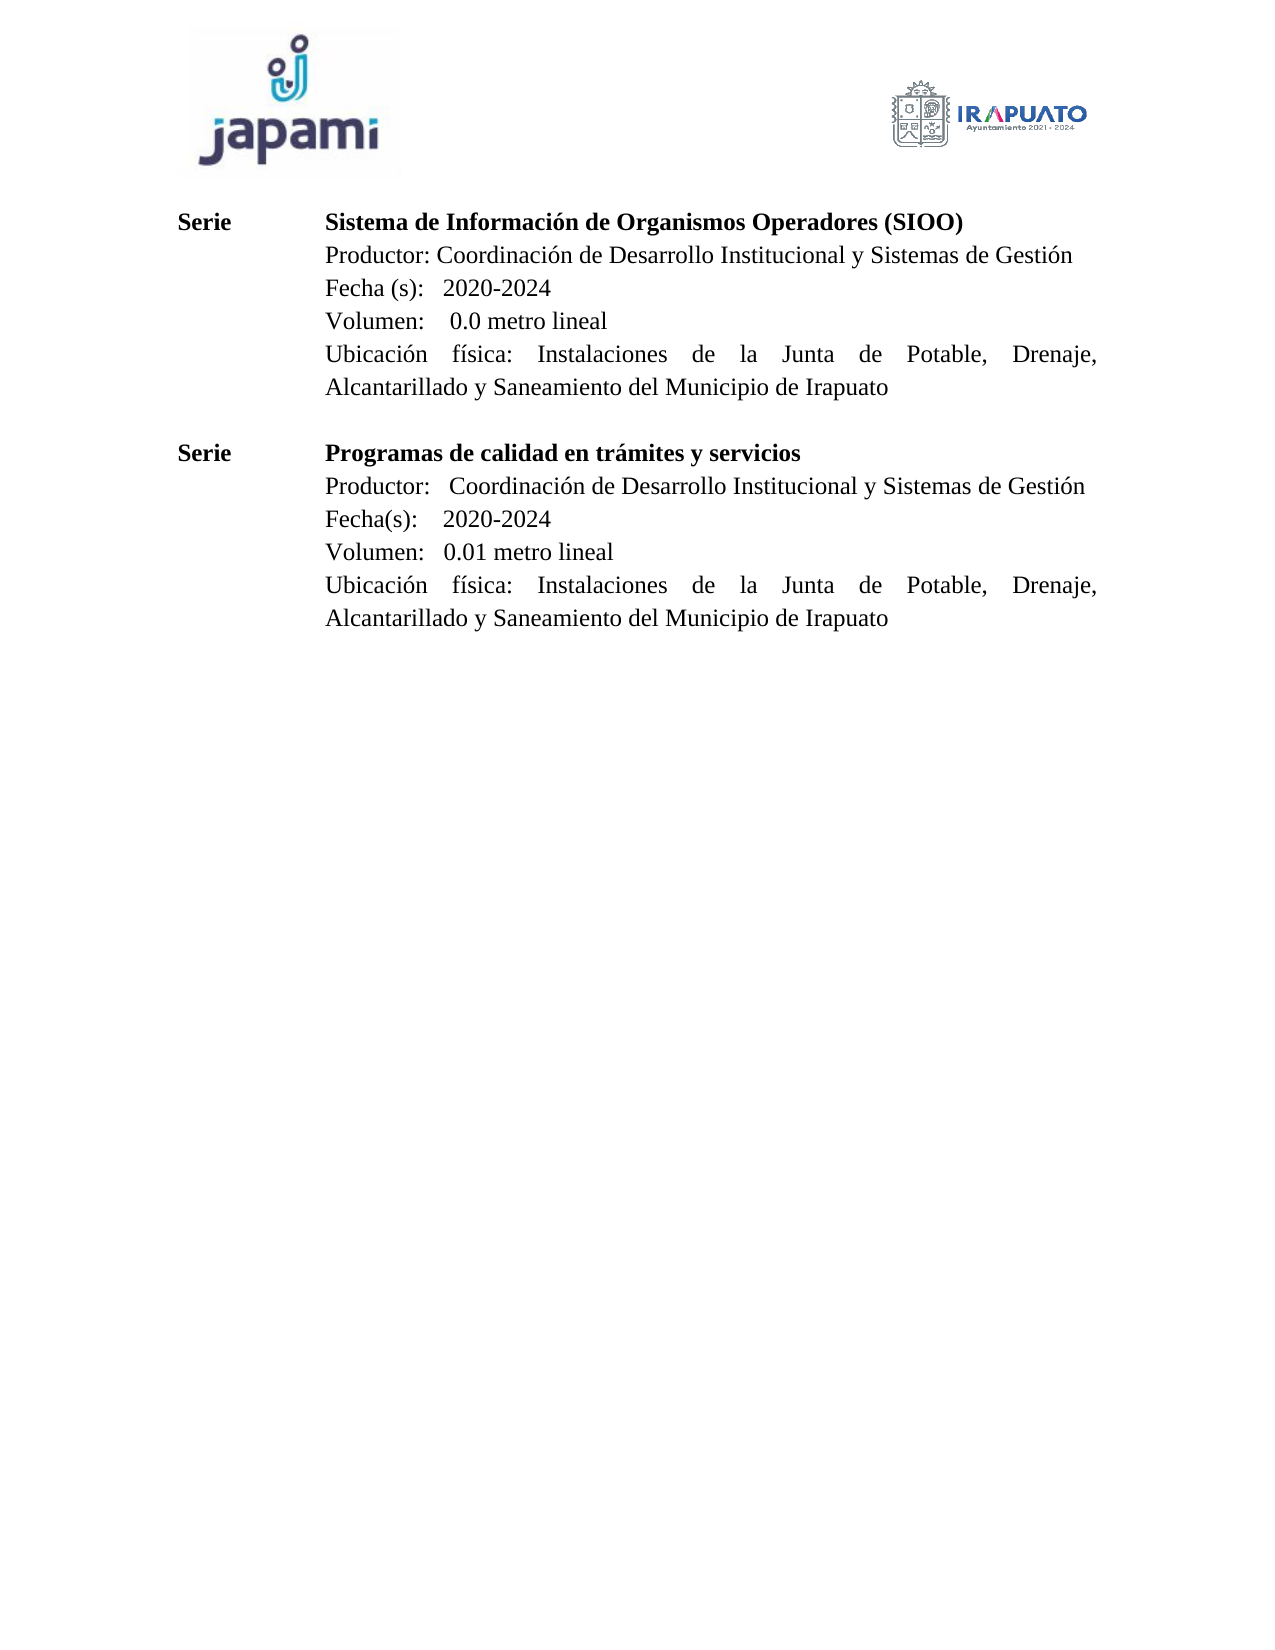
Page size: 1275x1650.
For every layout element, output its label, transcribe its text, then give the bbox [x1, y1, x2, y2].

text Ubicación física: Instalaciones de la Junta de Potable, Drenaje, Alcantarillado y Saneamiento del Municipio de Irapuato [177, 339, 1098, 401]
picture [178, 20, 402, 178]
text Serie Programas de calidad en trámites y servicios [177, 438, 1098, 467]
text Productor: Coordinación de Desarrollo Institucional y Sistemas de Gestión [177, 471, 1098, 500]
text Fecha(s): 2020-2024 [177, 504, 1098, 533]
text Serie Sistema de Información de Organismos Operadores (SIOO) [177, 207, 1098, 236]
text Volumen: 0.01 metro lineal [177, 537, 1098, 566]
text Ubicación física: Instalaciones de la Junta de Potable, Drenaje, Alcantarillado y Saneamiento del Municipio de Irapuato [325, 570, 1098, 632]
text Volumen: 0.0 metro lineal [177, 306, 1098, 334]
picture [857, 23, 1121, 204]
text Productor: Coordinación de Desarrollo Institucional y Sistemas de Gestión [177, 240, 1098, 268]
text Fecha (s): 2020-2024 [177, 273, 1098, 302]
